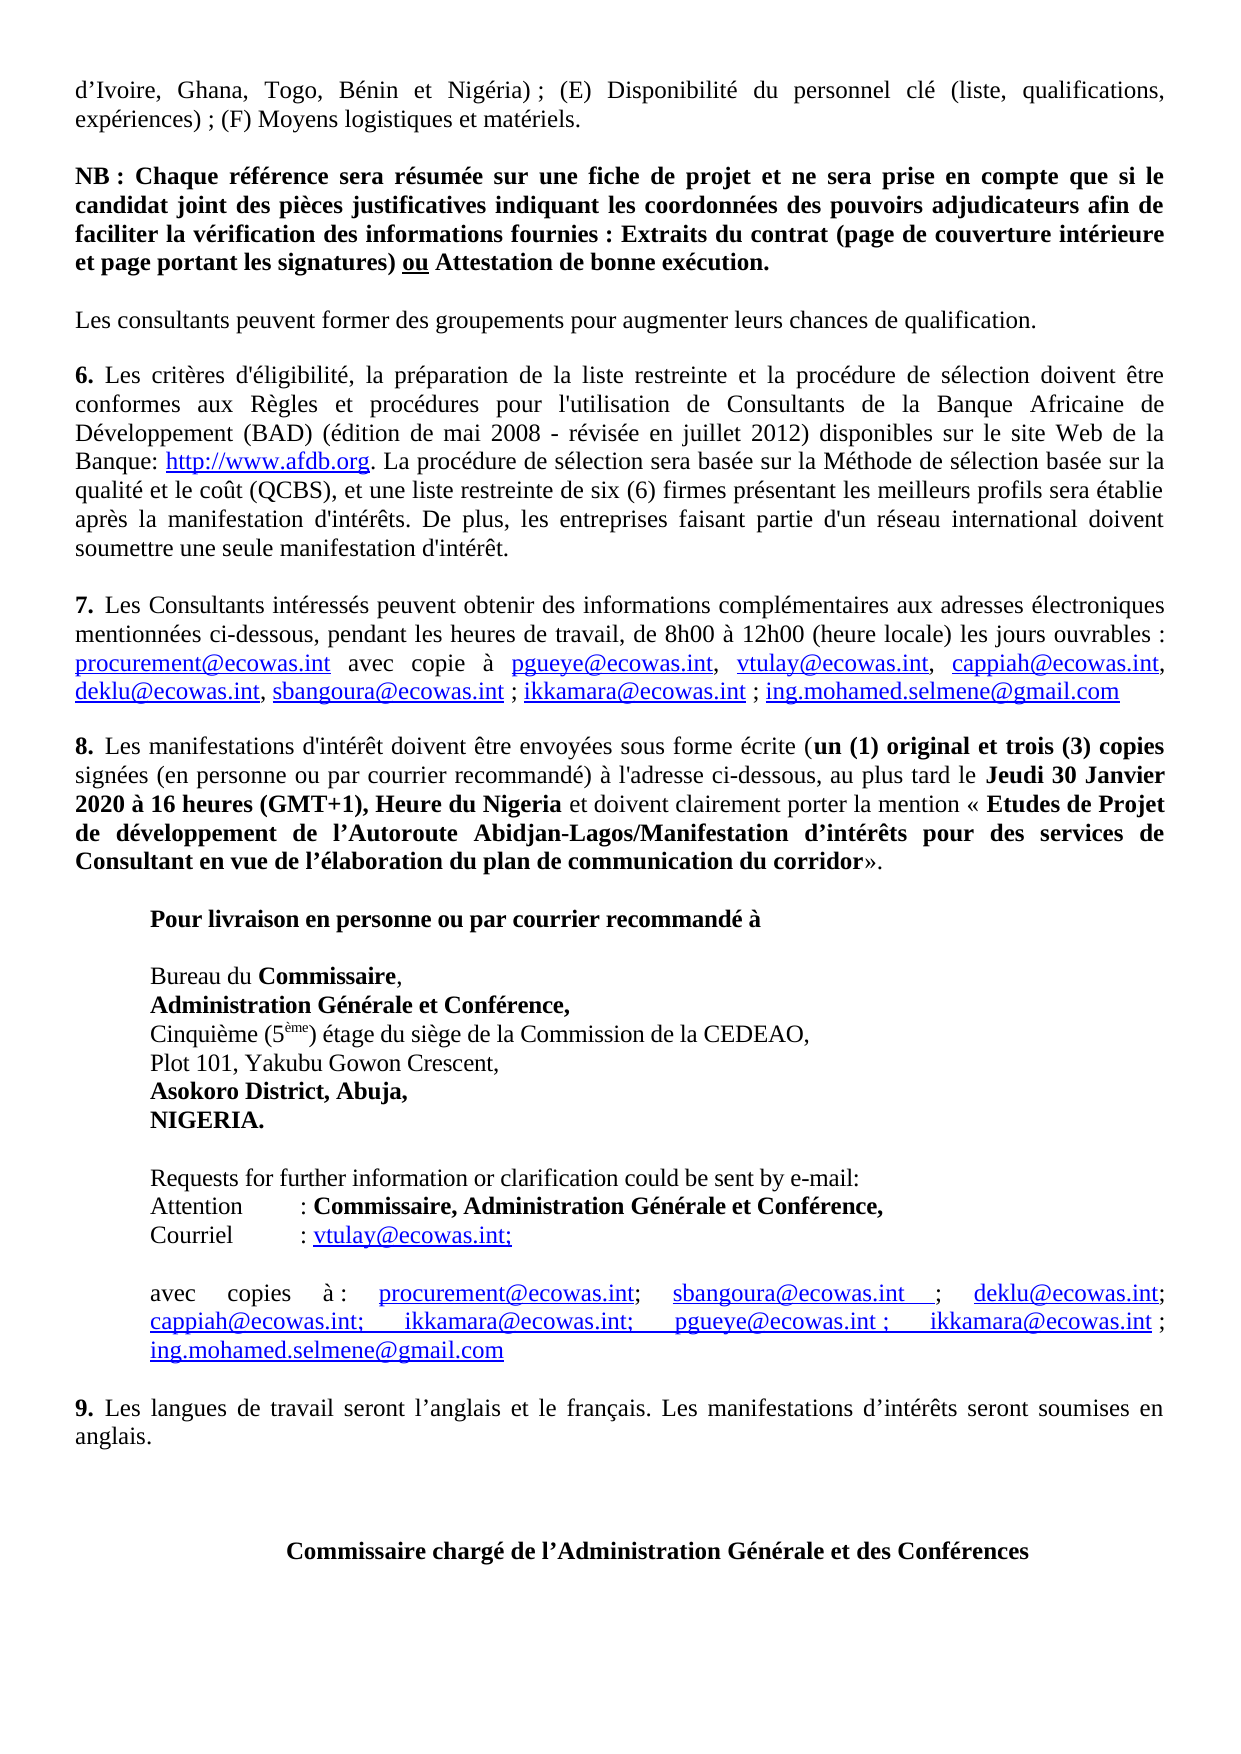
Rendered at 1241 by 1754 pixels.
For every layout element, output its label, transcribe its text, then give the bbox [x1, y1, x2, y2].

list Les Consultants intéressés peuvent obtenir des informations complémentaires aux adresses électroniques mentionnées ci-dessous, pendant les heures de travail, de 8h00 à 12h00 (heure locale) les jours ouvrables : procurement@ecowas.int avec copie à pgueye@ecowas.int, vtulay@ecowas.int, cappiah@ecowas.int, deklu@ecowas.int, sbangoura@ecowas.int ; ikkamara@ecowas.int ; ing.mohamed.selmene@gmail.com [75, 590, 1165, 705]
list Les manifestations d'intérêt doivent être envoyées sous forme écrite (un (1) original et trois (3) copies signées (en personne ou par courrier recommandé) à l'adresse ci-dessous, au plus tard le Jeudi 30 Janvier 2020 à 16 heures (GMT+1), Heure du Nigeria et doivent clairement porter la mention « Etudes de Projet de développement de l’Autoroute Abidjan-Lagos/Manifestation d’intérêts pour des services de Consultant en vue de l’élaboration du plan de communication du corridor». [75, 731, 1165, 875]
text NIGERIA. [150, 1105, 1165, 1134]
text Bureau du Commissaire, [150, 961, 1165, 990]
text Pour livraison en personne ou par courrier recommandé à [150, 904, 1165, 933]
text Courriel : vtulay@ecowas.int; [150, 1220, 1165, 1249]
text Administration Générale et Conférence, [150, 990, 1165, 1019]
list Les langues de travail seront l’anglais et le français. Les manifestations d’intérêts seront soumises en anglais. [75, 1393, 1165, 1450]
text Plot 101, Yakubu Gowon Crescent, [150, 1048, 1165, 1076]
text avec copies à : procurement@ecowas.int; sbangoura@ecowas.int ; deklu@ecowas.int; cappiah@ecowas.int; ikkamara@ecowas.int; pgueye@ecowas.int ; ikkamara@ecowas.int ; ing.mohamed.selmene@gmail.com [150, 1278, 1165, 1364]
text NB : Chaque référence sera résumée sur une fiche de projet et ne sera prise en compte que si le candidat joint des pièces justificatives indiquant les coordonnées des pouvoirs adjudicateurs afin de faciliter la vérification des informations fournies : Extraits du contrat (page de couverture intérieure et page portant les signatures) ou Attestation de bonne exécution. [75, 161, 1165, 276]
text Attention : Commissaire, Administration Générale et Conférence, [150, 1191, 1165, 1220]
list Les consultants peuvent former des groupements pour augmenter leurs chances de qualification. [75, 305, 1165, 334]
list Les critères d'éligibilité, la préparation de la liste restreinte et la procédure de sélection doivent être conformes aux Règles et procédures pour l'utilisation de Consultants de la Banque Africaine de Développement (BAD) (édition de mai 2008 - révisée en juillet 2012) disponibles sur le site Web de la Banque: http://www.afdb.org. La procédure de sélection sera basée sur la Méthode de sélection basée sur la qualité et le coût (QCBS), et une liste restreinte de six (6) firmes présentant les meilleurs profils sera établie après la manifestation d'intérêts. De plus, les entreprises faisant partie d'un réseau international doivent soumettre une seule manifestation d'intérêt. [75, 360, 1165, 561]
text Requests for further information or clarification could be sent by e-mail: [75, 1163, 1165, 1191]
text Commissaire chargé de l’Administration Générale et des Conférences [75, 1536, 1165, 1565]
text Cinquième (5ème) étage du siège de la Commission de la CEDEAO, [150, 1019, 1165, 1048]
text Asokoro District, Abuja, [150, 1076, 1165, 1105]
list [75, 75, 1165, 132]
